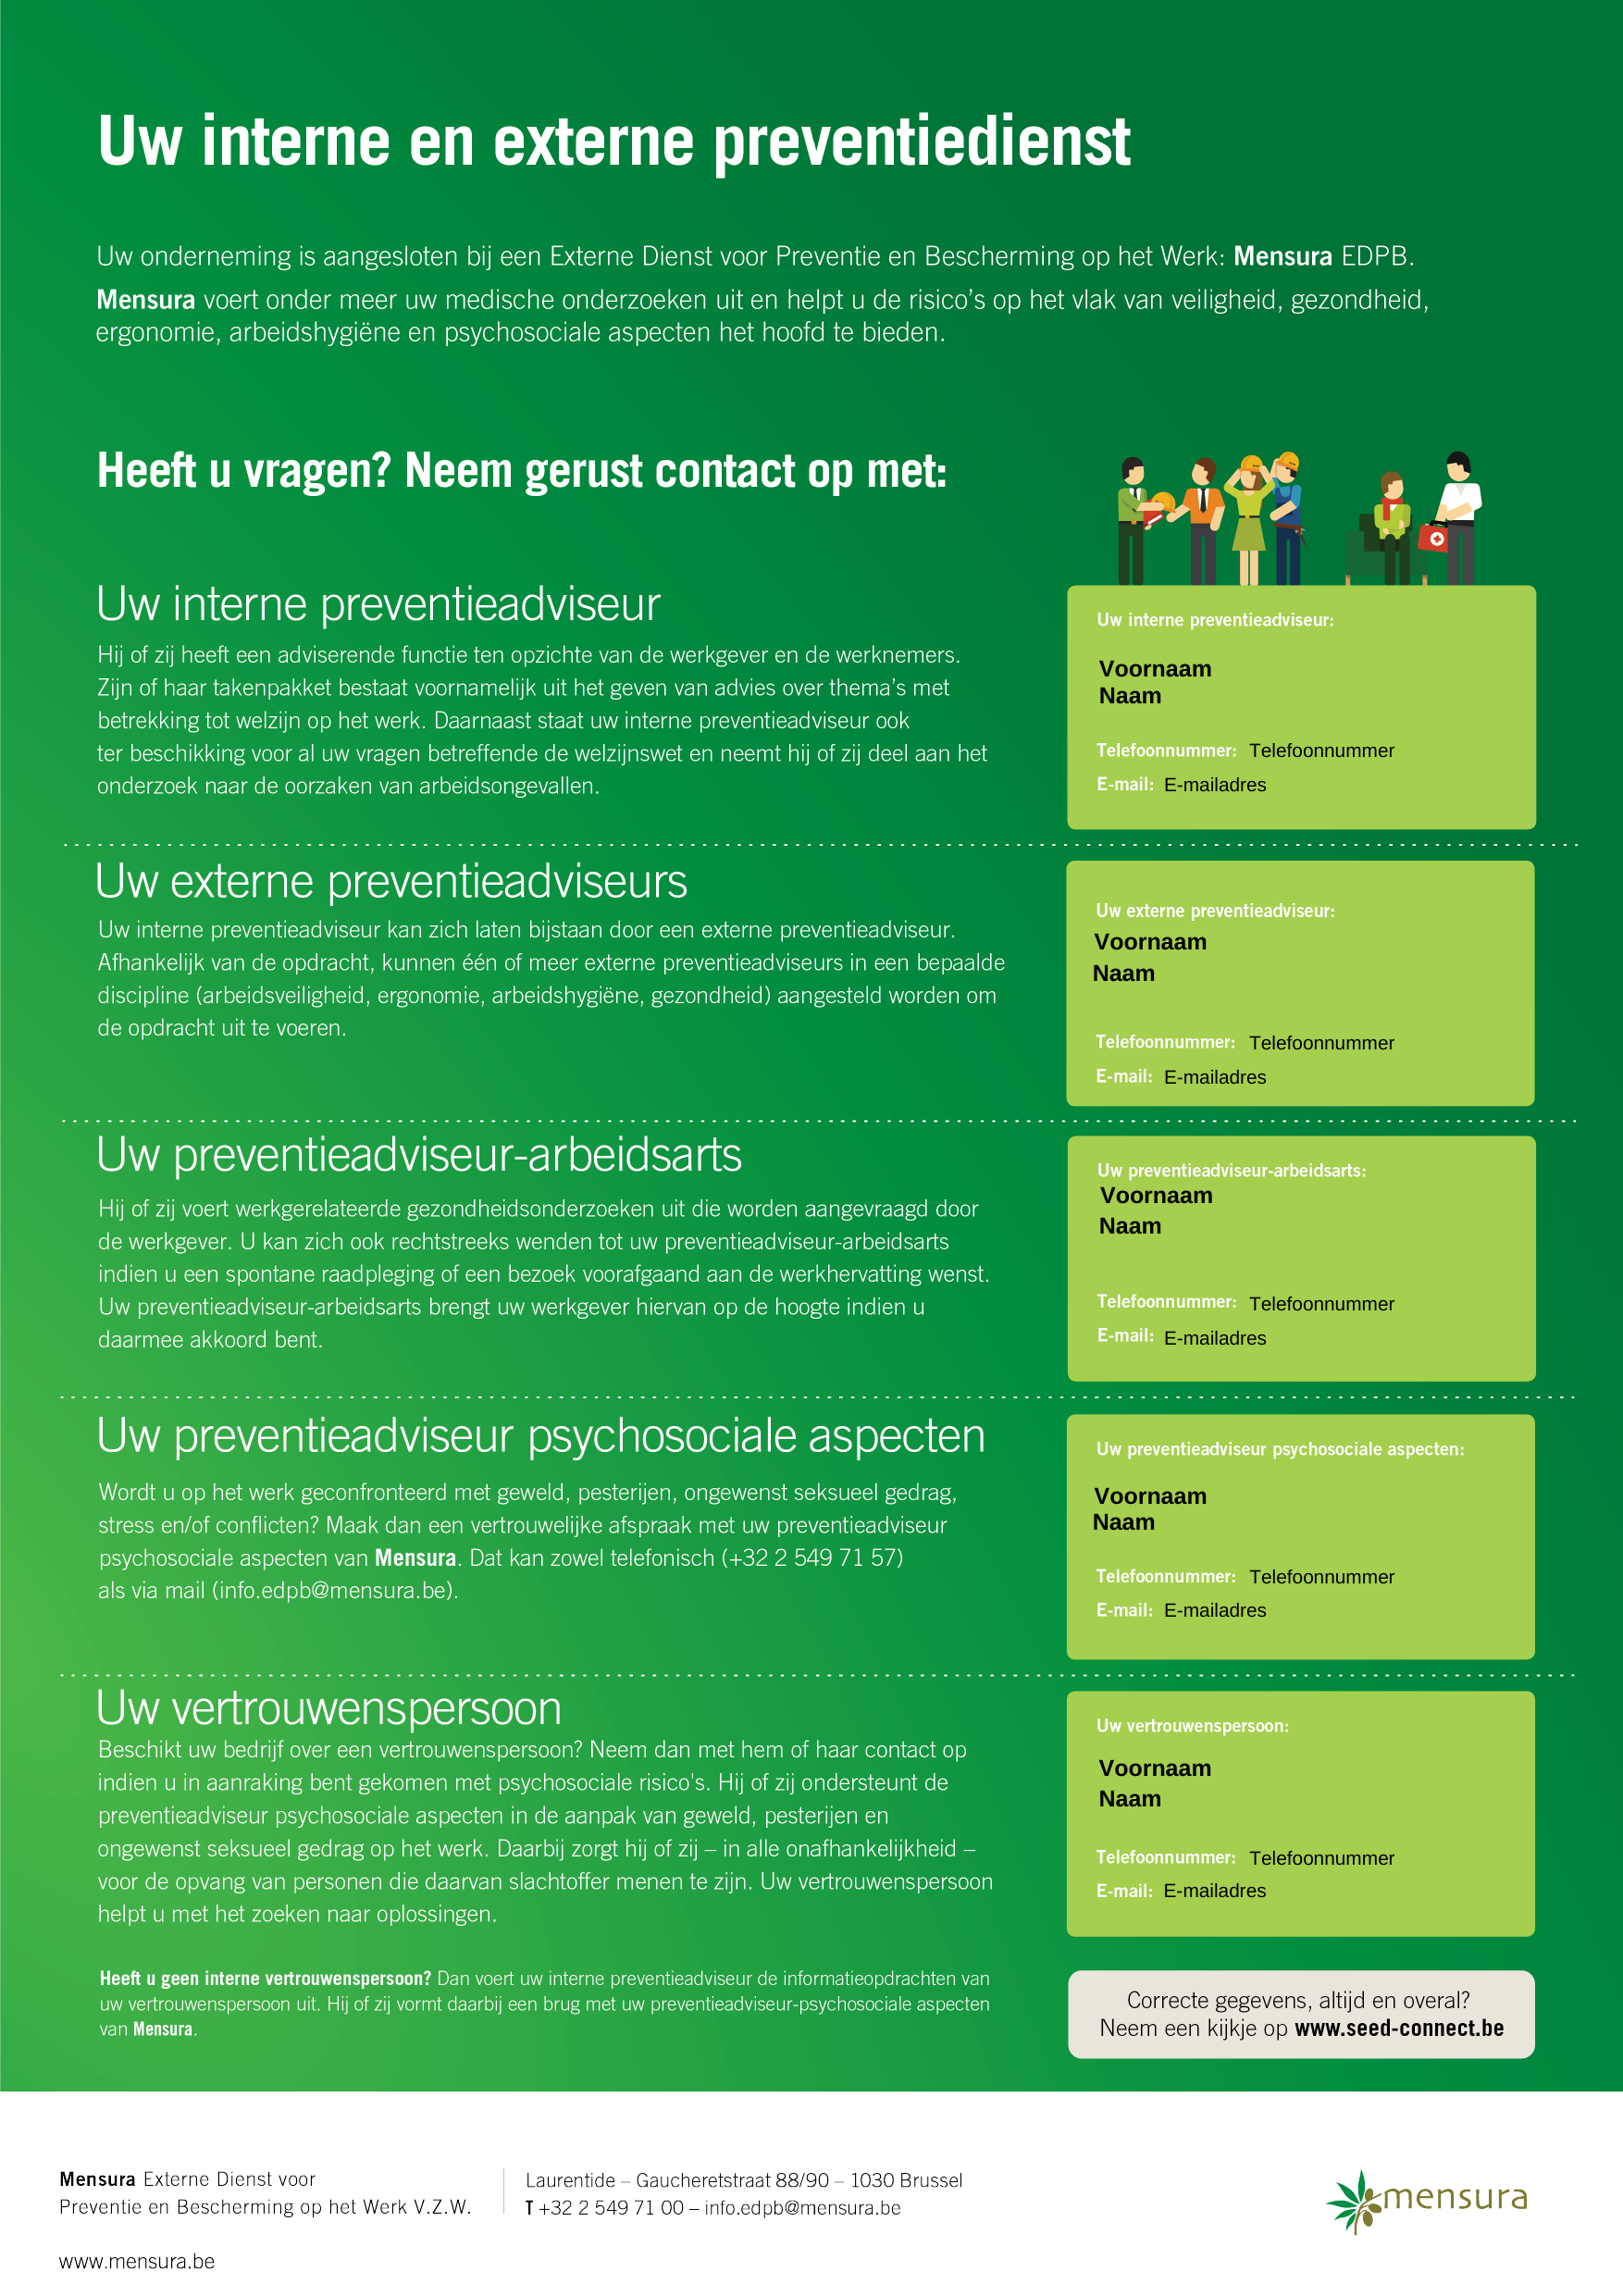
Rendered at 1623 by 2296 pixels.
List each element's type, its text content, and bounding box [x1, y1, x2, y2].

text E-mailadres [139, 1326, 1543, 1348]
text Telefoonnummer [1180, 1846, 1543, 1868]
text E-mailadres [139, 1066, 1543, 1088]
text Voornaam Naam [139, 1483, 1543, 1535]
text Voornaam Naam [1041, 1755, 1543, 1812]
text E-mailadres [1110, 1880, 1543, 1902]
text Telefoonnummer [1180, 1566, 1543, 1588]
text Telefoonnummer [139, 1032, 1543, 1054]
text Telefoonnummer [139, 1293, 1543, 1315]
text E-mailadres [1041, 1599, 1543, 1621]
text Voornaam Naam [1099, 629, 1543, 709]
text E-mailadres [139, 773, 1543, 795]
text Voornaam Naam [1041, 1182, 1543, 1239]
picture [0, 0, 1623, 2274]
text Telefoonnummer [1099, 739, 1543, 762]
text Voornaam Naam [139, 928, 1543, 986]
